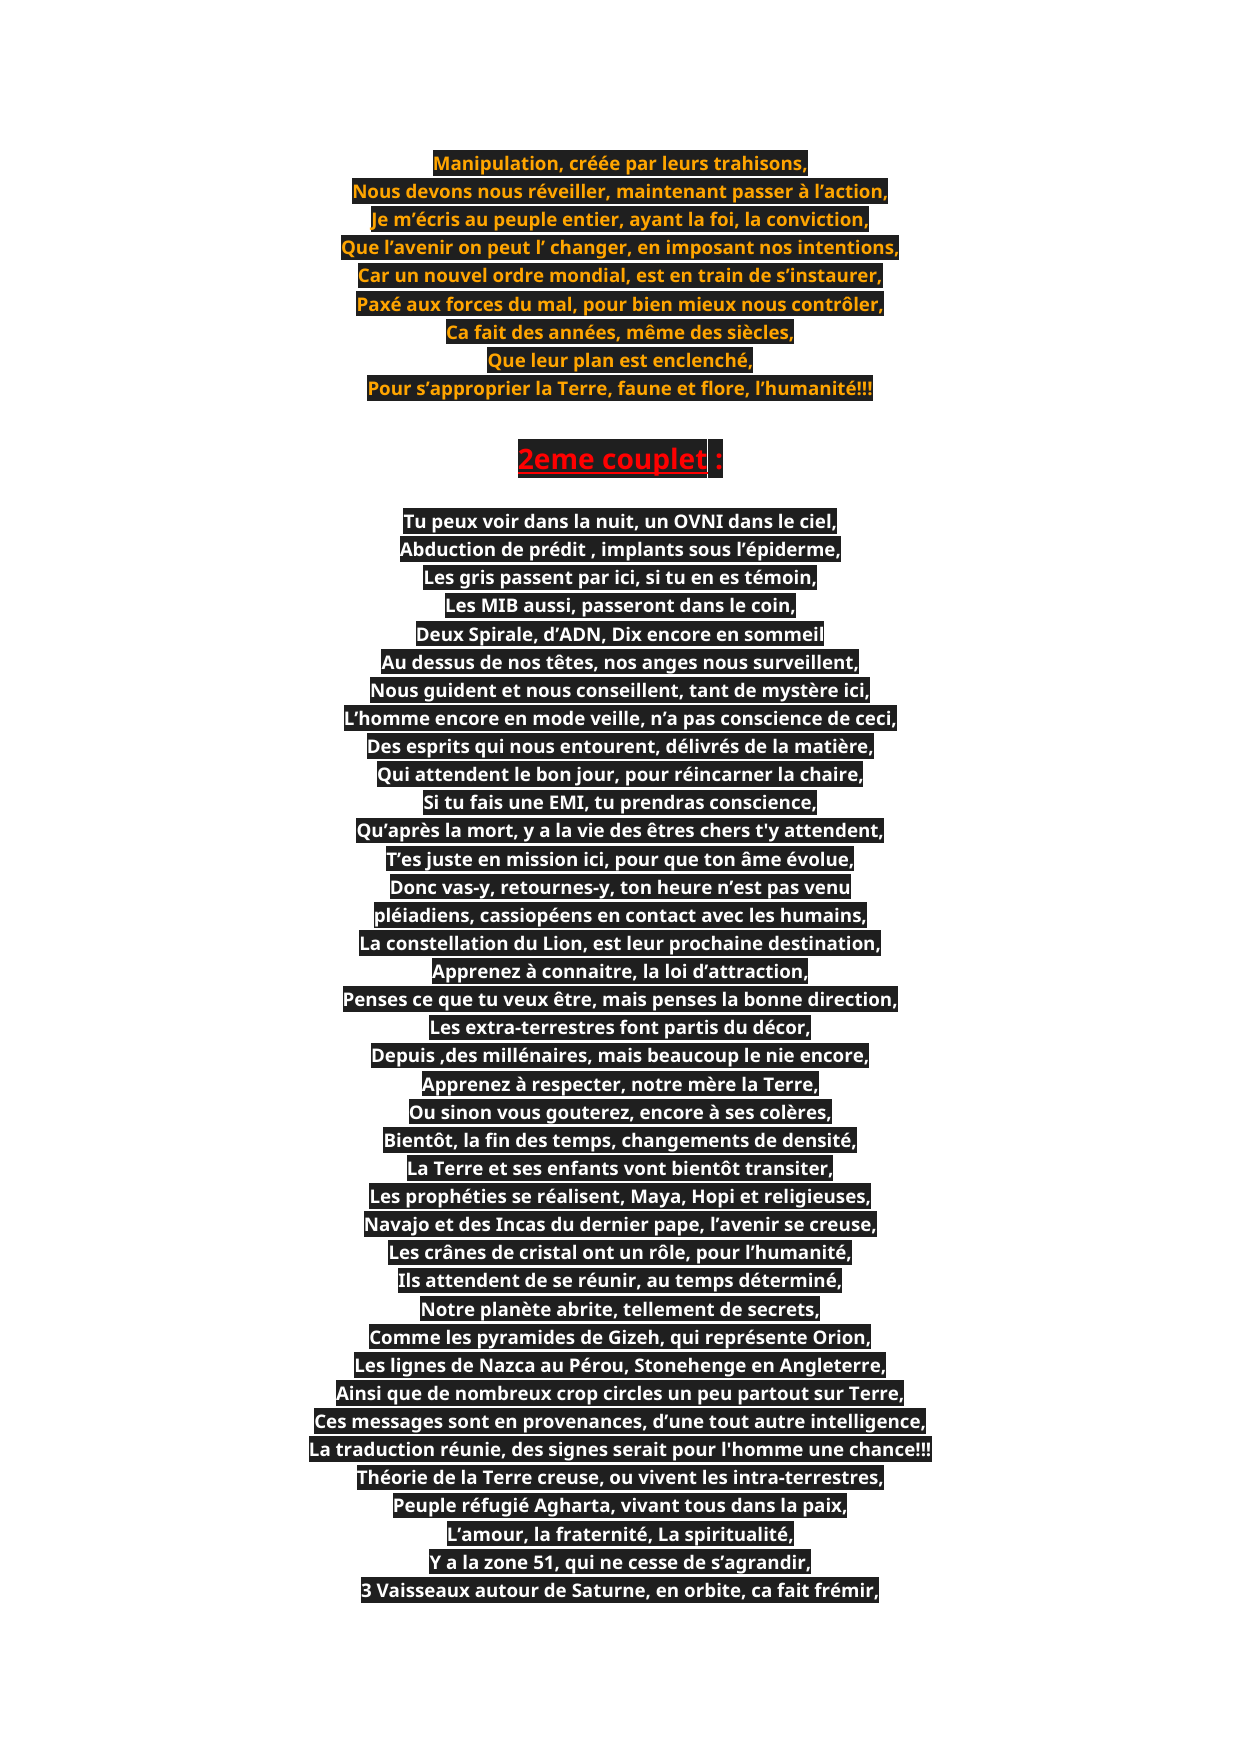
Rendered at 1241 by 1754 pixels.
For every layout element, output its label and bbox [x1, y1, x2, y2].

text [148, 411, 1093, 1603]
text [148, 148, 1093, 401]
